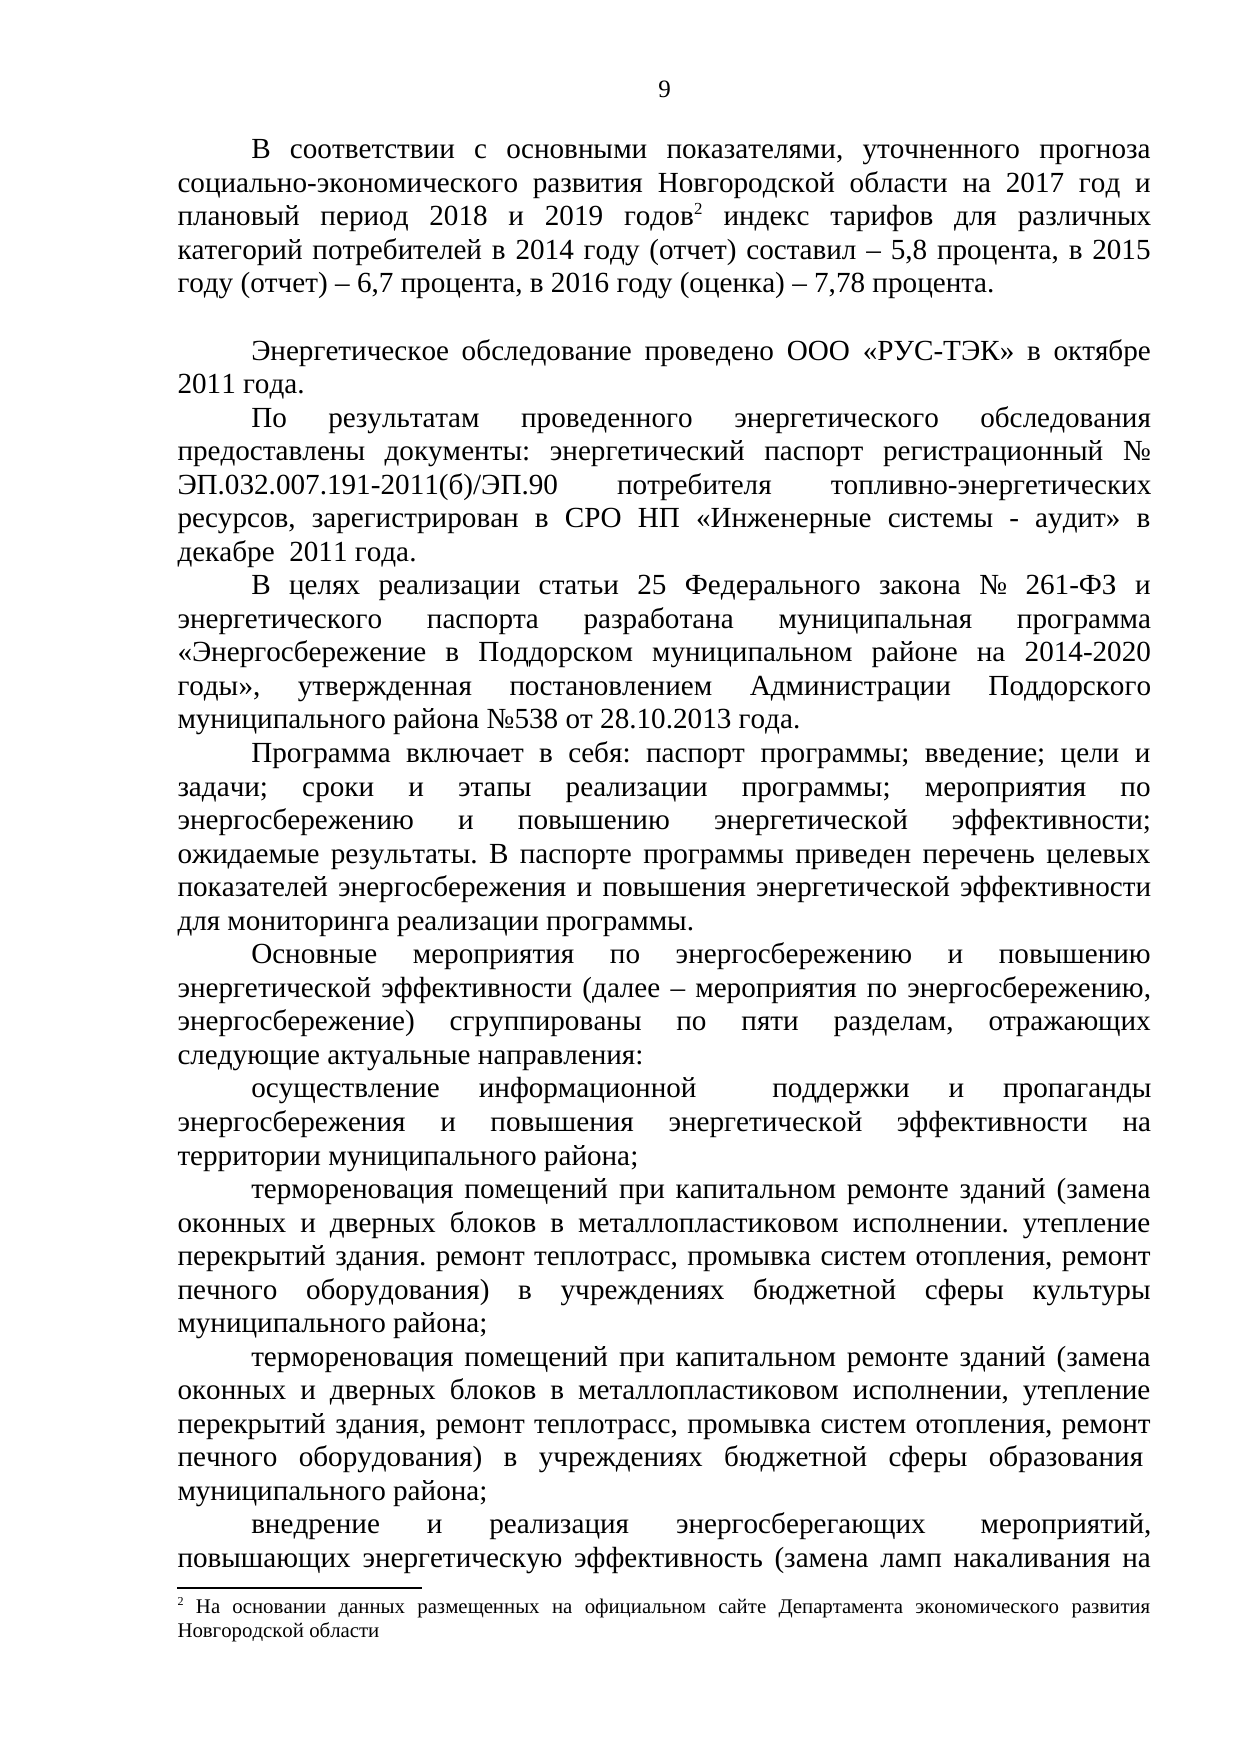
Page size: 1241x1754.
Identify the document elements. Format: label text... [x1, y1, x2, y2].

text В целях реализации статьи 25 Федерального закона № 261-ФЗ и энергетического паспорта разработана муниципальная программа «Энергосбережение в Поддорском муниципальном районе на 2014-2020 годы», утвержденная постановлением Администрации Поддорского муниципального района №538 от 28.10.2013 года. [177, 567, 1152, 735]
text термореновация помещений при капитальном ремонте зданий (замена оконных и дверных блоков в металлопластиковом исполнении, утепление перекрытий здания, ремонт теплотрасс, промывка систем отопления, ремонт печного оборудования) в учреждениях бюджетной сферы образования муниципального района; [177, 1339, 1152, 1507]
text В соответствии с основными показателями, уточненного прогноза социально-экономического развития Новгородской области на 2017 год и плановый период 2018 и 2019 годов индекс тарифов для различных категорий потребителей в 2014 году (отчет) составил – 5,8 процента, в 2015 году (отчет) – 6,7 процента, в 2016 году (оценка) – 7,78 процента. [177, 131, 1152, 299]
text Программа включает в себя: паспорт программы; введение; цели и задачи; сроки и этапы реализации программы; мероприятия по энергосбережению и повышению энергетической эффективности; ожидаемые результаты. В паспорте программы приведен перечень целевых показателей энергосбережения и повышения энергетической эффективности для мониторинга реализации программы. [177, 735, 1152, 936]
text Энергетическое обследование проведено ООО «РУС-ТЭК» в октябре 2011 года. [177, 333, 1152, 400]
text Основные мероприятия по энергосбережению и повышению энергетической эффективности (далее – мероприятия по энергосбережению, энергосбережение) сгруппированы по пяти разделам, отражающих следующие актуальные направления: [177, 936, 1152, 1071]
text По результатам проведенного энергетического обследования предоставлены документы: энергетический паспорт регистрационный № ЭП.032.007.191-2011(б)/ЭП.90 потребителя топливно-энергетических ресурсов, зарегистрирован в СРО НП «Инженерные системы - аудит» в декабре 2011 года. [177, 400, 1152, 567]
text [177, 1507, 1152, 1574]
text термореновация помещений при капитальном ремонте зданий (замена оконных и дверных блоков в металлопластиковом исполнении. утепление перекрытий здания. ремонт теплотрасс, промывка систем отопления, ремонт печного оборудования) в учреждениях бюджетной сферы культуры муниципального района; [177, 1171, 1152, 1339]
text осуществление информационной поддержки и пропаганды энергосбережения и повышения энергетической эффективности на территории муниципального района; [177, 1071, 1152, 1171]
